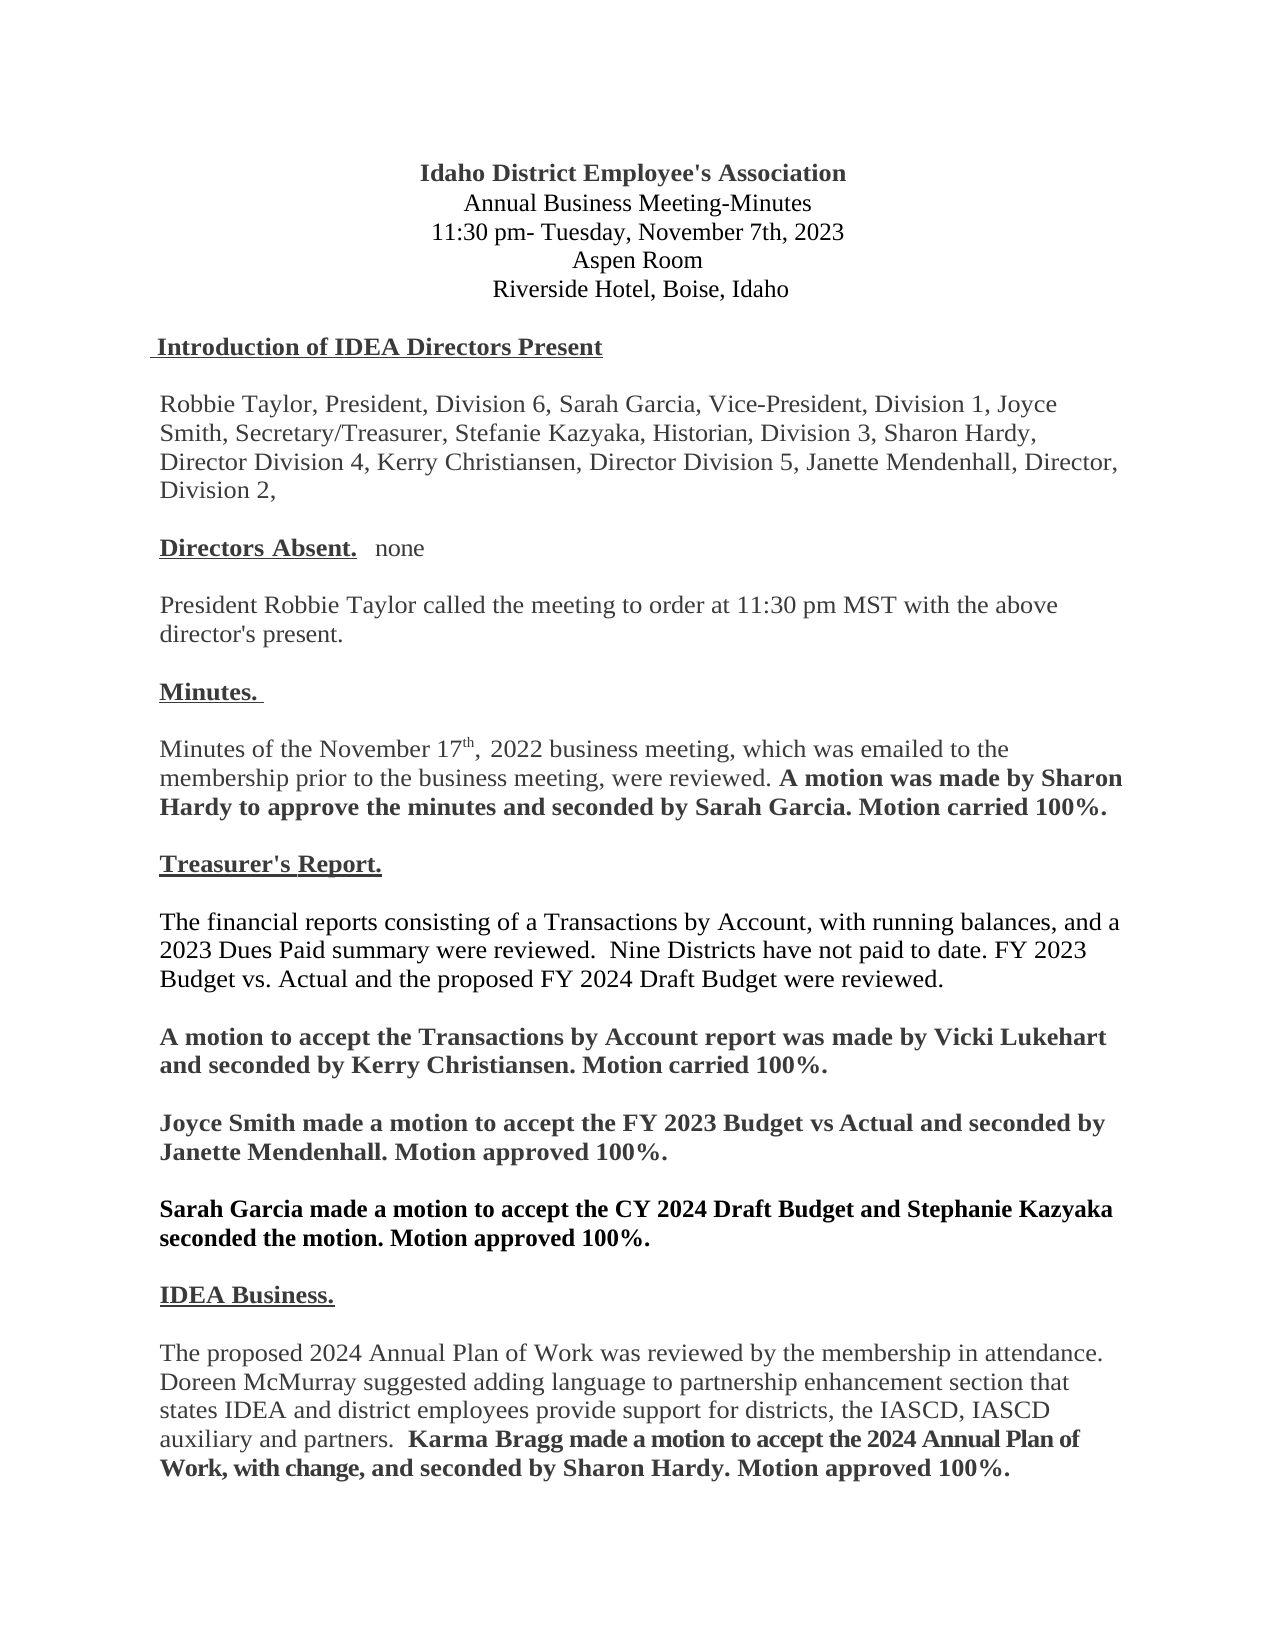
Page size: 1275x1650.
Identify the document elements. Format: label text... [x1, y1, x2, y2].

text Sarah Garcia made a motion to accept the CY 2024 Draft Budget and Stephanie Kazyaka seconded the motion. Motion approved 100%. [159, 1194, 1125, 1252]
text Annual Business Meeting-Minutes [150, 188, 1125, 217]
text Treasurer's Report. [159, 849, 1125, 878]
text Idaho District Employee's Association [150, 158, 1116, 187]
text A motion to accept the Transactions by Account report was made by Vicki Lukehart and seconded by Kerry Christiansen. Motion carried 100%. [159, 1022, 1125, 1079]
text Aspen Room [150, 245, 1125, 274]
text IDEA Business. [159, 1280, 1125, 1309]
text Minutes. [159, 677, 1125, 705]
text President Robbie Taylor called the meeting to order at 11:30 pm MST with the above director's present. [159, 590, 1125, 648]
text Minutes of the November 17th, 2022 business meeting, which was emailed to the membership prior to the business meeting, were reviewed. A motion was made by Sharon Hardy to approve the minutes and seconded by Sarah Garcia. Motion carried 100%. [159, 734, 1125, 820]
text Robbie Taylor, President, Division 6, Sarah Garcia, Vice-President, Division 1, Joyce Smith, Secretary/Treasurer, Stefanie Kazyaka, Historian, Division 3, Sharon Hardy, Director Division 4, Kerry Christiansen, Director Division 5, Janette Mendenhall, Director, Division 2, [159, 389, 1125, 504]
text The financial reports consisting of a Transactions by Account, with running balances, and a 2023 Dues Paid summary were reviewed. Nine Districts have not paid to date. FY 2023 Budget vs. Actual and the proposed FY 2024 Draft Budget were reviewed. [159, 907, 1125, 993]
text The proposed 2024 Annual Plan of Work was reviewed by the membership in attendance. Doreen McMurray suggested adding language to partnership enhancement section that states IDEA and district employees provide support for districts, the IASCD, IASCD auxiliary and partners. Karma Bragg made a motion to accept the 2024 Annual Plan of Work, with change, and seconded by Sharon Hardy. Motion approved 100%. [159, 1338, 1125, 1482]
text 11:30 pm- Tuesday, November 7th, 2023 [150, 217, 1125, 245]
text Introduction of IDEA Directors Present [150, 332, 1125, 360]
text Joyce Smith made a motion to accept the FY 2023 Budget vs Actual and seconded by Janette Mendenhall. Motion approved 100%. [159, 1108, 1125, 1165]
subtitle Directors Absent. none [159, 533, 1125, 562]
text Riverside Hotel, Boise, Idaho [150, 274, 1125, 303]
